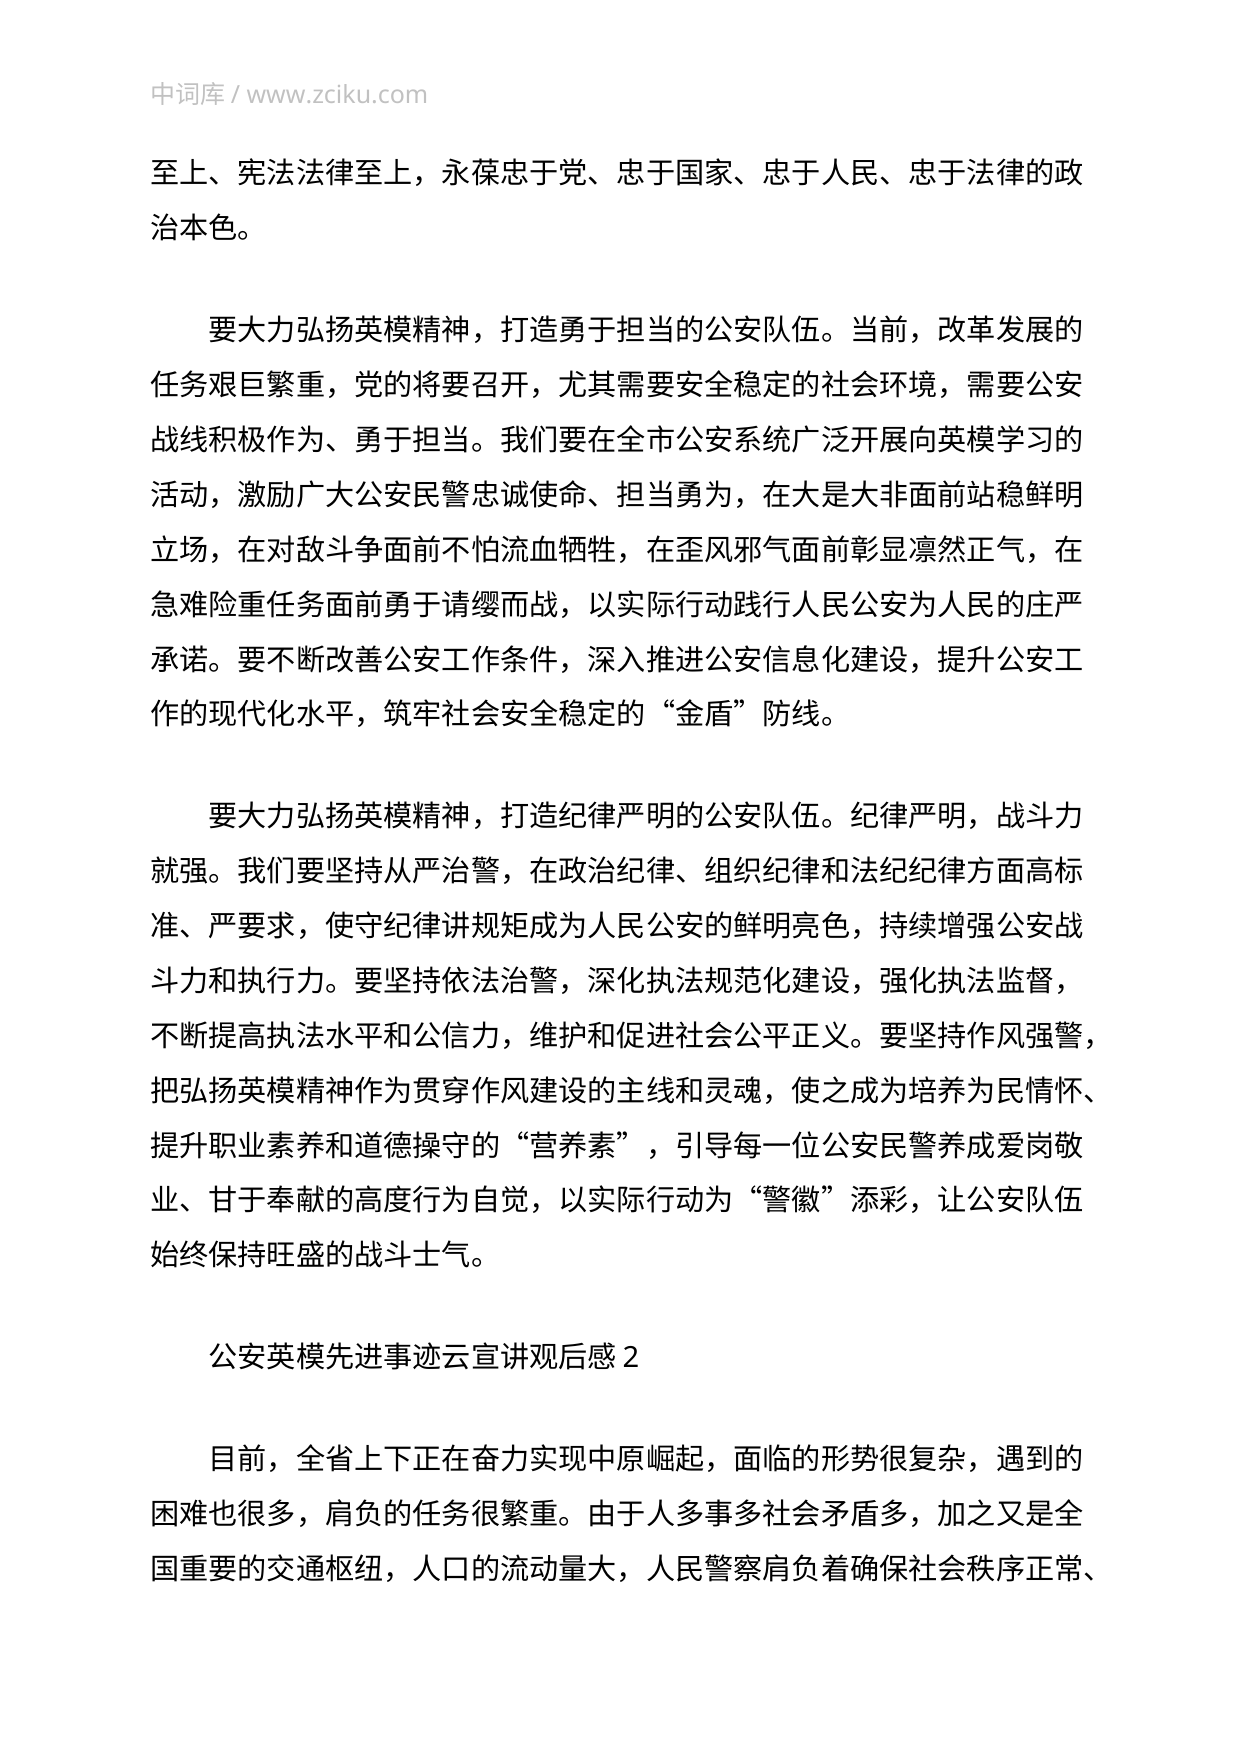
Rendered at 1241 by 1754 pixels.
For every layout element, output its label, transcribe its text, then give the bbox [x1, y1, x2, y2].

text 要大力弘扬英模精神，打造勇于担当的公安队伍。当前，改革发展的任务艰巨繁重，党的将要召开，尤其需要安全稳定的社会环境，需要公安战线积极作为、勇于担当。我们要在全市公安系统广泛开展向英模学习的活动，激励广大公安民警忠诚使命、担当勇为，在大是大非面前站稳鲜明立场，在对敌斗争面前不怕流血牺牲，在歪风邪气面前彰显凛然正气，在急难险重任务面前勇于请缨而战，以实际行动践行人民公安为人民的庄严承诺。要不断改善公安工作条件，深入推进公安信息化建设，提升公安工作的现代化水平，筑牢社会安全稳定的“金盾”防线。 [150, 307, 1090, 733]
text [150, 150, 1090, 247]
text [150, 1436, 1090, 1588]
text 公安英模先进事迹云宣讲观后感2 [150, 1334, 1090, 1376]
text 要大力弘扬英模精神，打造纪律严明的公安队伍。纪律严明，战斗力就强。我们要坚持从严治警，在政治纪律、组织纪律和法纪纪律方面高标准、严要求，使守纪律讲规矩成为人民公安的鲜明亮色，持续增强公安战斗力和执行力。要坚持依法治警，深化执法规范化建设，强化执法监督，不断提高执法水平和公信力，维护和促进社会公平正义。要坚持作风强警，把弘扬英模精神作为贯穿作风建设的主线和灵魂，使之成为培养为民情怀、提升职业素养和道德操守的“营养素”，引导每一位公安民警养成爱岗敬业、甘于奉献的高度行为自觉，以实际行动为“警徽”添彩，让公安队伍始终保持旺盛的战斗士气。 [150, 793, 1090, 1274]
